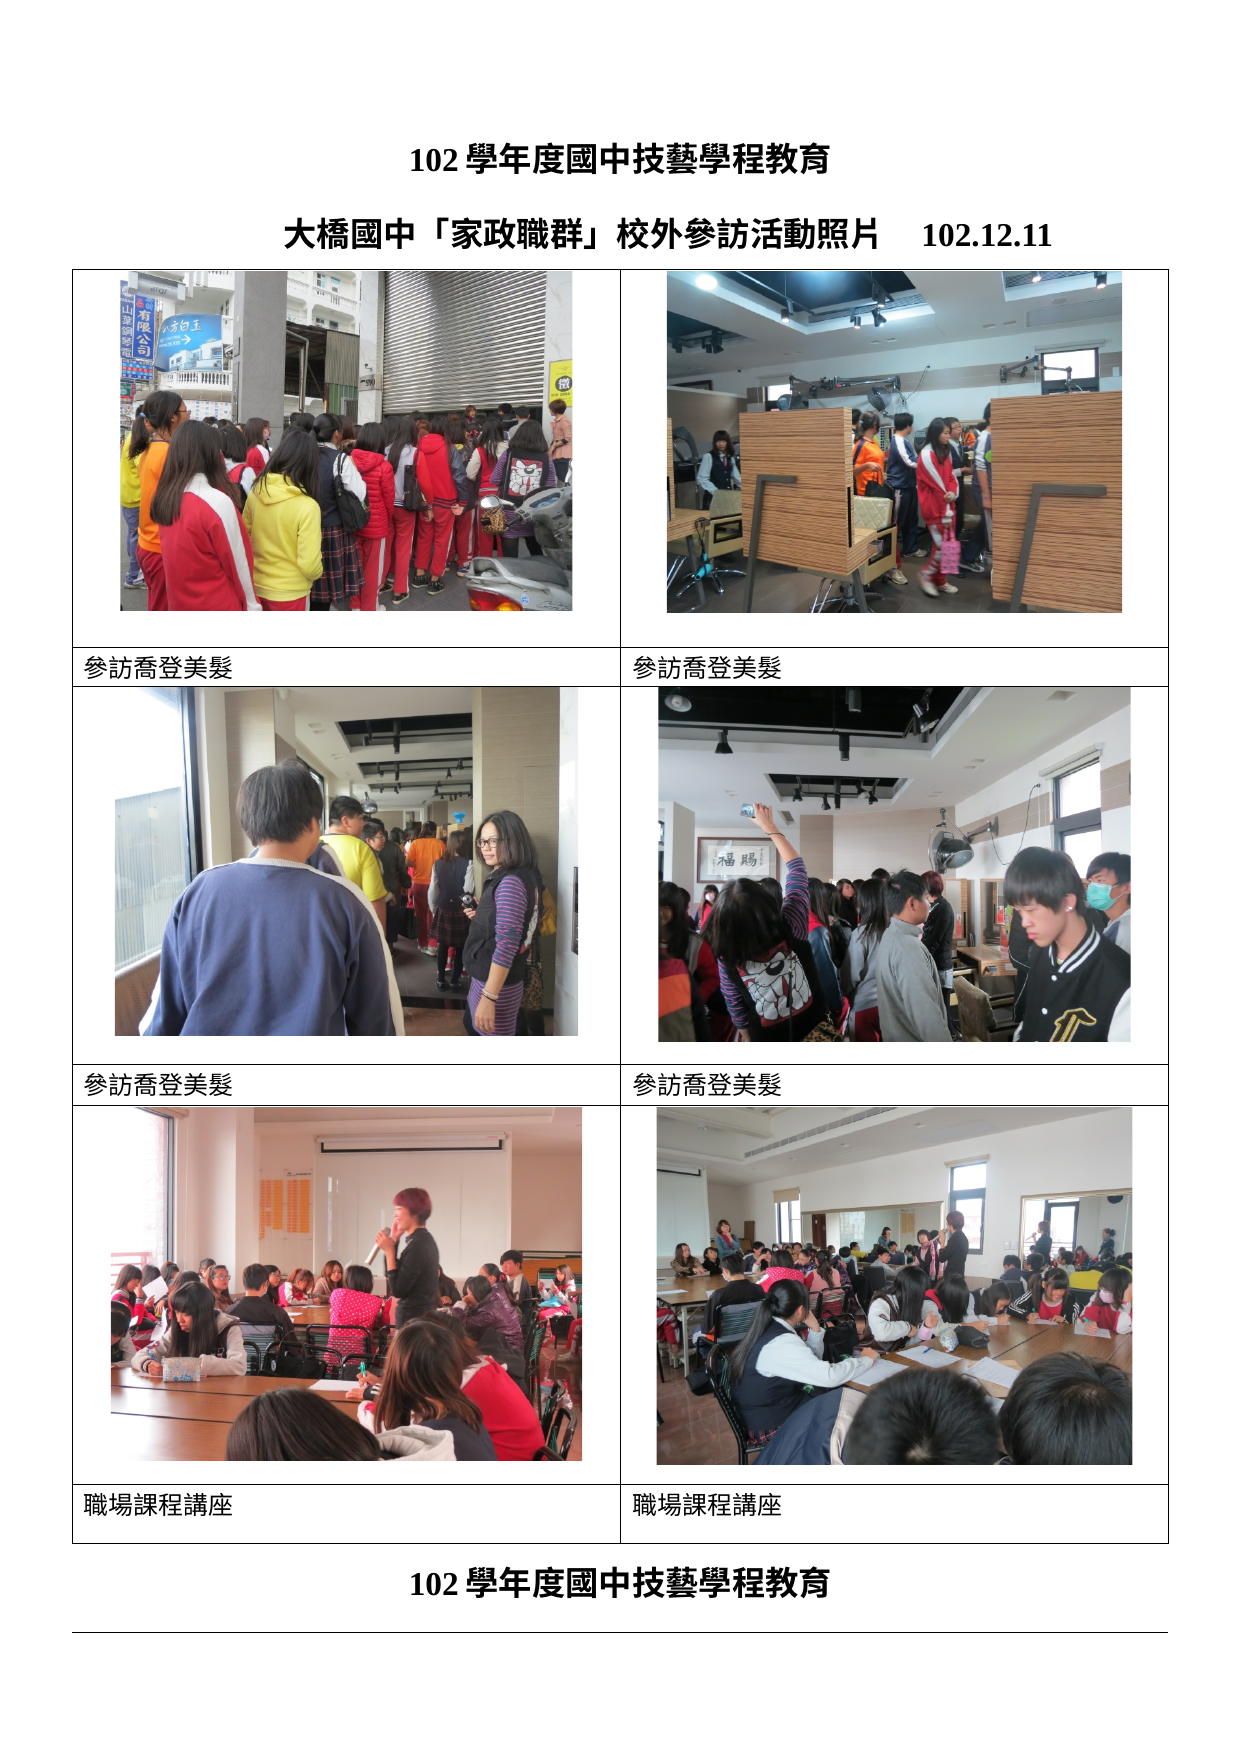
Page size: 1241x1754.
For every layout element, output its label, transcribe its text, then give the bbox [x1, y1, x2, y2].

table_cell 參訪喬登美髮 [73, 648, 620, 686]
table_cell [621, 687, 1168, 1063]
table_cell [73, 1106, 620, 1483]
table_cell [621, 1106, 1168, 1483]
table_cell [72, 1544, 1168, 1632]
table_cell 職場課程講座 [621, 1485, 1168, 1542]
table_cell 參訪喬登美髮 [621, 648, 1168, 686]
picture [656, 1107, 1133, 1465]
table_cell 職場課程講座 [73, 1485, 620, 1542]
picture [658, 687, 1131, 1042]
table_cell [73, 270, 620, 647]
picture [110, 1107, 583, 1461]
table_cell 參訪喬登美髮 [621, 1065, 1168, 1105]
table_header 102學年度國中技藝學程教育 大橋國中「家政職群」校外參訪活動照片 102.12.11 [72, 119, 1168, 269]
picture [666, 271, 1123, 613]
table_cell 參訪喬登美髮 [73, 1065, 620, 1105]
table_cell [73, 687, 620, 1063]
picture [114, 687, 579, 1036]
table_cell [621, 270, 1168, 647]
picture [120, 271, 573, 611]
